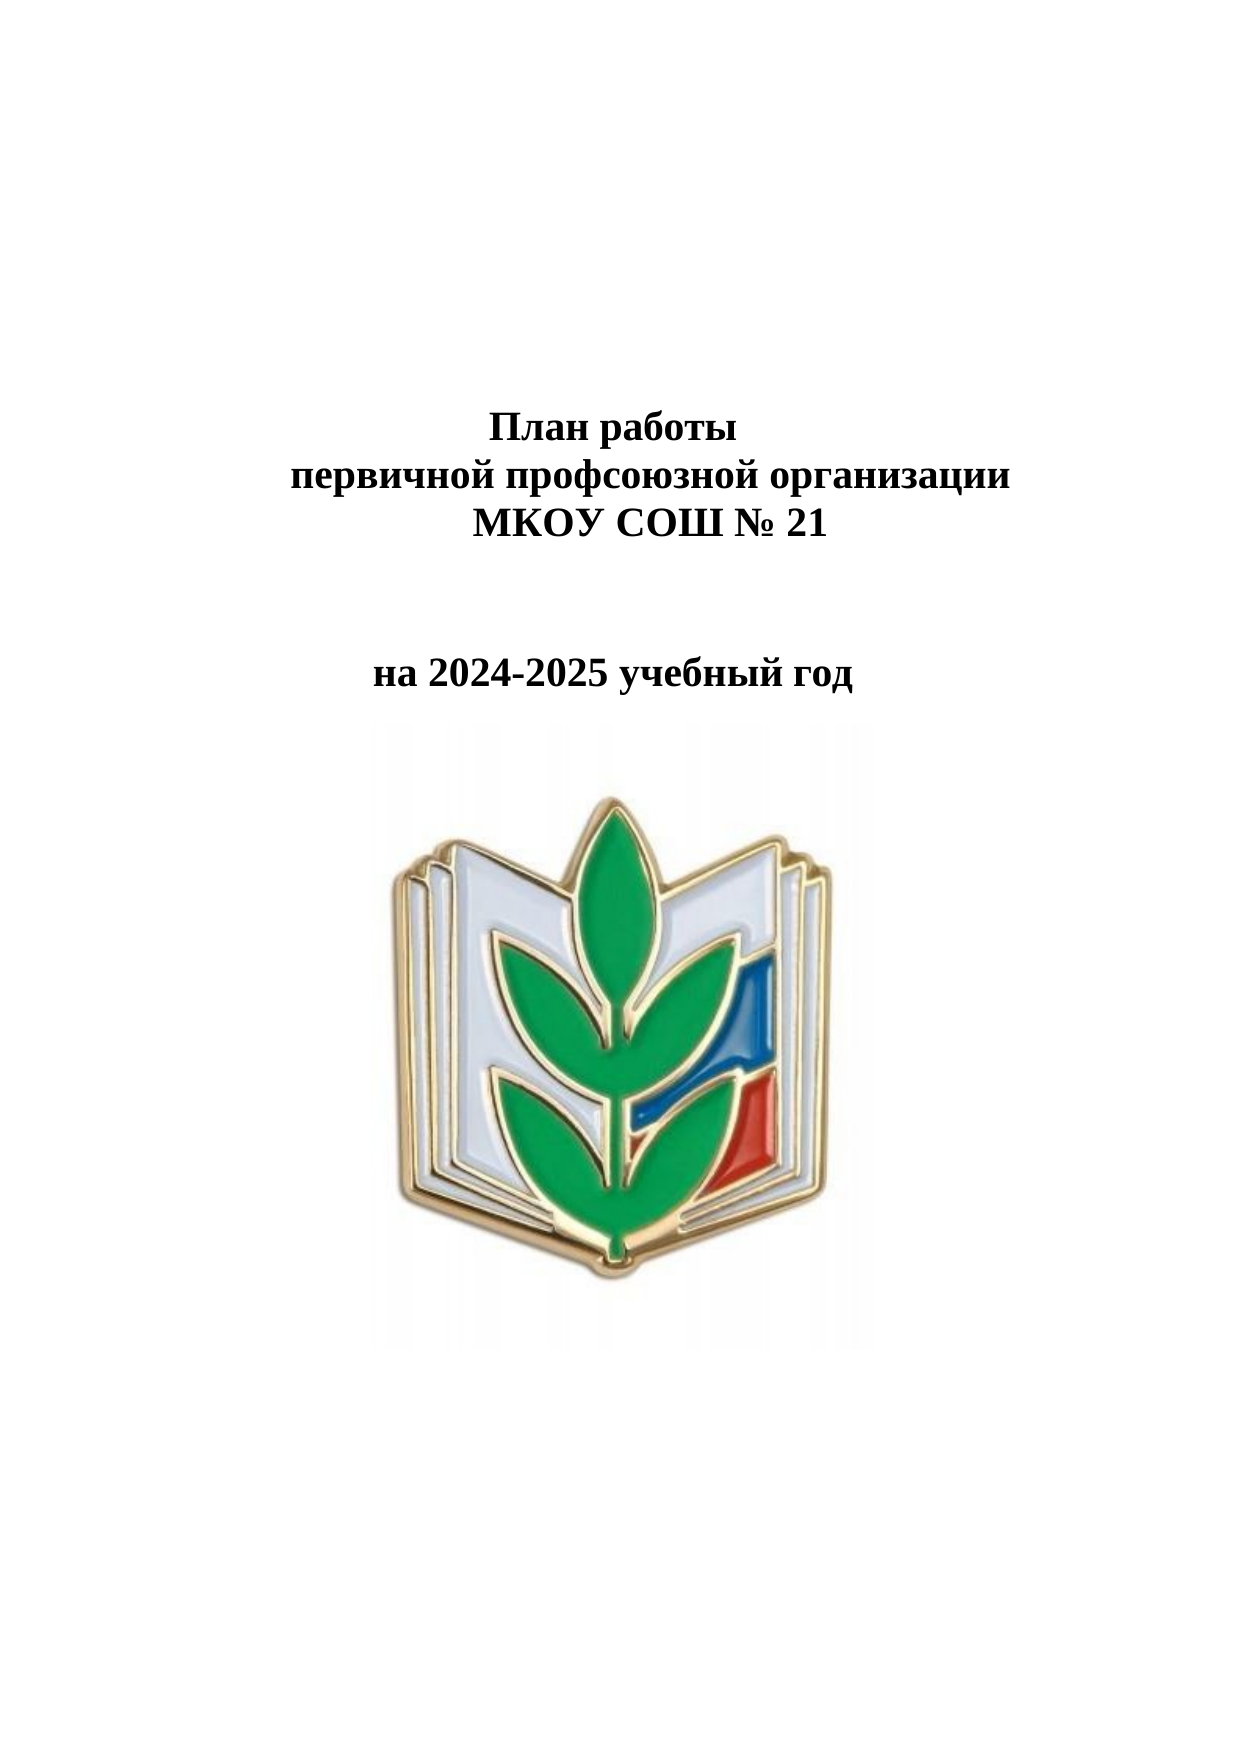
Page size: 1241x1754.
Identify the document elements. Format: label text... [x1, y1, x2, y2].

text МКОУ СОШ № 21 [62, 497, 1238, 545]
text на 2024-2025 учебный год [192, 649, 1034, 696]
text План работы [192, 401, 1034, 449]
text первичной профсоюзной организации [62, 449, 1238, 497]
picture [372, 724, 874, 1350]
